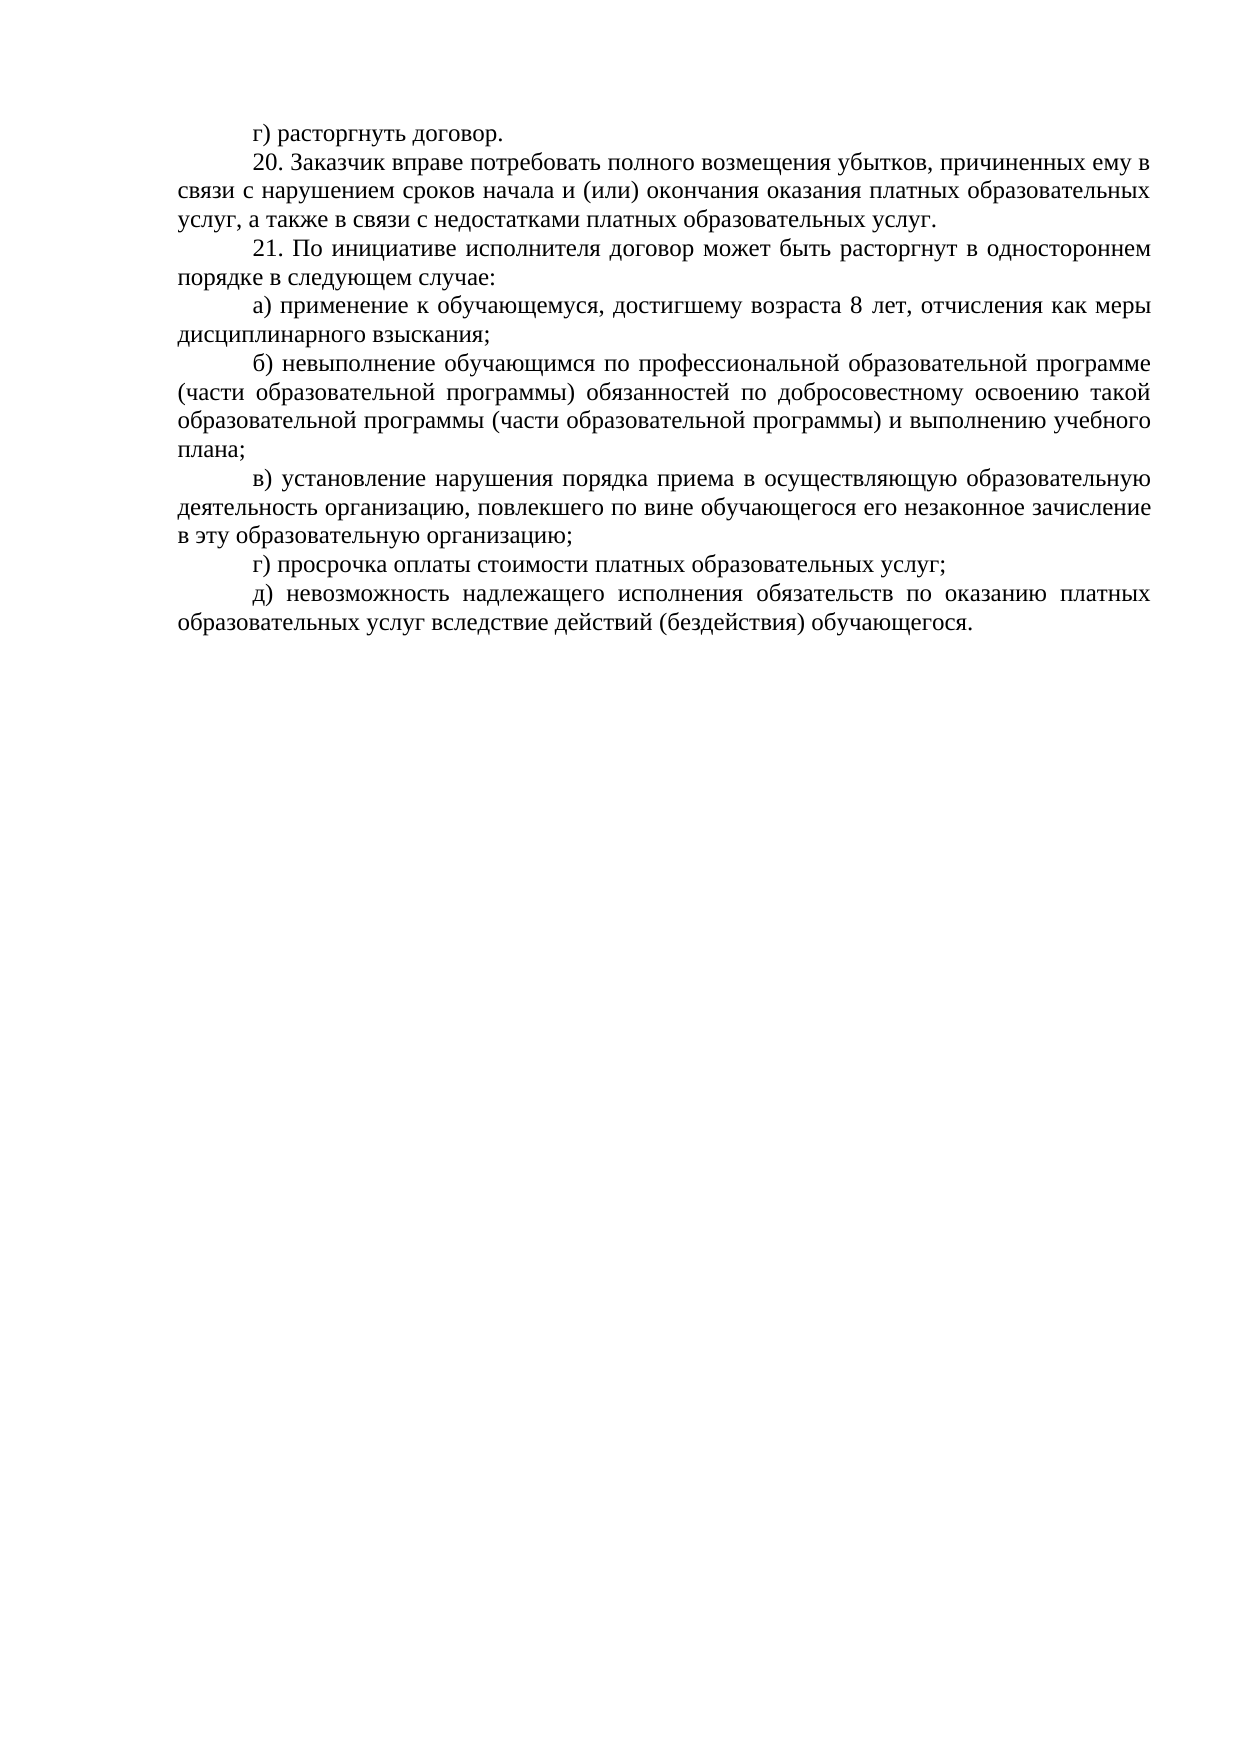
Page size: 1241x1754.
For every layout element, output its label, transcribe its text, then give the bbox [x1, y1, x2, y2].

text г) расторгнуть договор. [177, 118, 1152, 147]
text в) установление нарушения порядка приема в осуществляющую образовательную деятельность организацию, повлекшего по вине обучающегося его незаконное зачисление в эту образовательную организацию; [177, 463, 1152, 549]
text г) просрочка оплаты стоимости платных образовательных услуг; [177, 549, 1152, 578]
text 21. По инициативе исполнителя договор может быть расторгнут в одностороннем порядке в следующем случае: [177, 233, 1152, 291]
text д) невозможность надлежащего исполнения обязательств по оказанию платных образовательных услуг вследствие действий (бездействия) обучающегося. [177, 578, 1152, 636]
text б) невыполнение обучающимся по профессиональной образовательной программе (части образовательной программы) обязанностей по добросовестному освоению такой образовательной программы (части образовательной программы) и выполнению учебного плана; [177, 348, 1152, 463]
text 20. Заказчик вправе потребовать полного возмещения убытков, причиненных ему в связи с нарушением сроков начала и (или) окончания оказания платных образовательных услуг, а также в связи с недостатками платных образовательных услуг. [177, 147, 1152, 233]
text а) применение к обучающемуся, достигшему возраста 8 лет, отчисления как меры дисциплинарного взыскания; [177, 291, 1152, 348]
